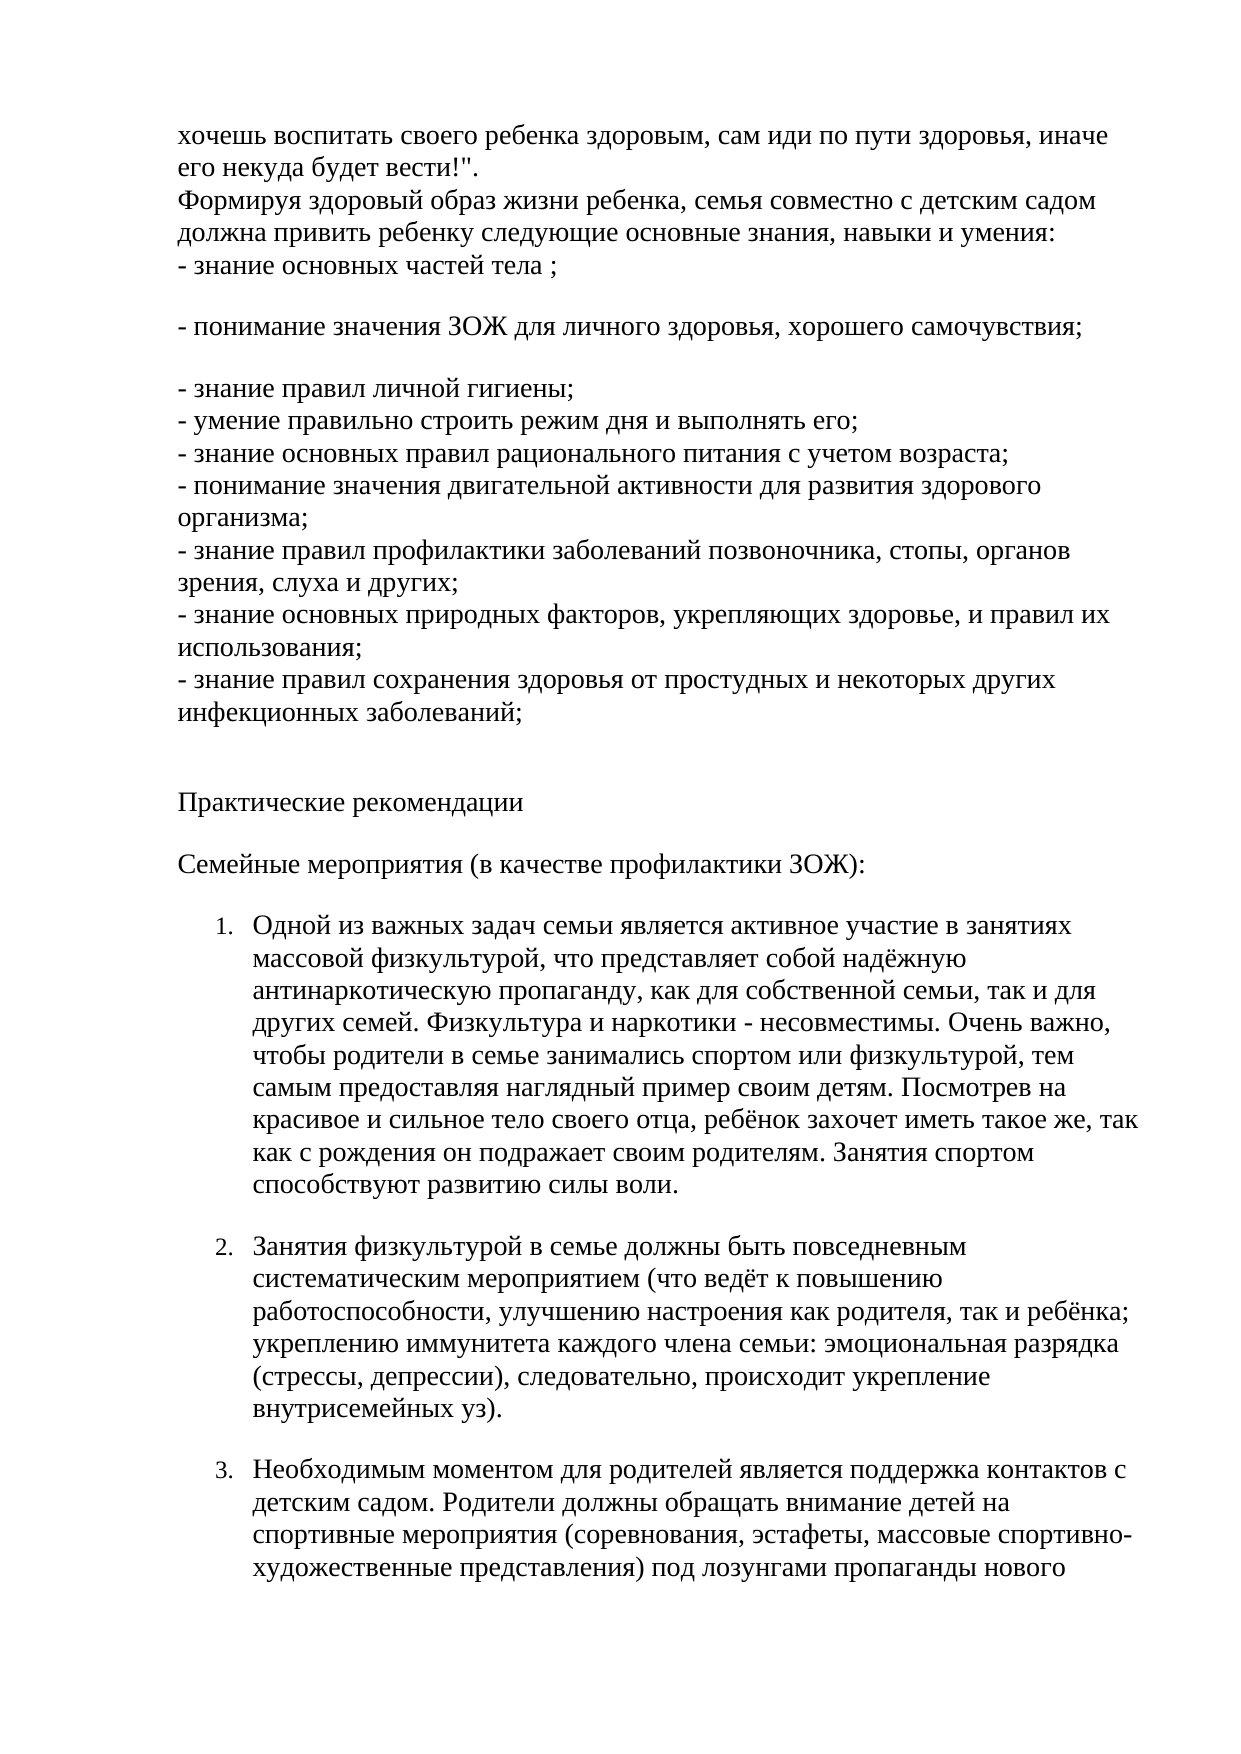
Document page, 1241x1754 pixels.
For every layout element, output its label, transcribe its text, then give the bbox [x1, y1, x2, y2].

text Семейные мероприятия (в качестве профилактики ЗОЖ): [177, 847, 1152, 879]
list Одной из важных задач семьи является активное участие в занятиях массовой физкультурой, что представляет собой надёжную антинаркотическую пропаганду, как для собственной семьи, так и для других семей. Физкультура и наркотики - несовместимы. Очень важно, чтобы родители в семье занимались спортом или физкультурой, тем самым предоставляя наглядный пример своим детям. Посмотрев на красивое и сильное тело своего отца, ребёнок захочет иметь такое же, так как с рождения он подражает своим родителям. Занятия спортом способствуют развитию силы воли. [215, 908, 1152, 1200]
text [177, 118, 1152, 280]
text - понимание значения ЗОЖ для личного здоровья, хорошего самочувствия; [177, 309, 1152, 342]
list Занятия физкультурой в семье должны быть повседневным систематическим мероприятием (что ведёт к повышению работоспособности, улучшению настроения как родителя, так и ребёнка; укреплению иммунитета каждого члена семьи: эмоциональная разрядка (стрессы, депрессии), следовательно, происходит укрепление внутрисемейных уз). [215, 1229, 1152, 1423]
text - знание правил личной гигиены; - умение правильно строить режим дня и выполнять его; - знание основных правил рационального питания с учетом возраста; - понимание значения двигательной активности для развития здорового организма; - знание правил профилактики заболеваний позвоночника, стопы, органов зрения, слуха и других; - знание основных природных факторов, укрепляющих здоровье, и правил их использования; - знание правил сохранения здоровья от простудных и некоторых других инфекционных заболеваний; [177, 371, 1152, 756]
text Практические рекомендации [177, 785, 1152, 817]
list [215, 1452, 1152, 1582]
